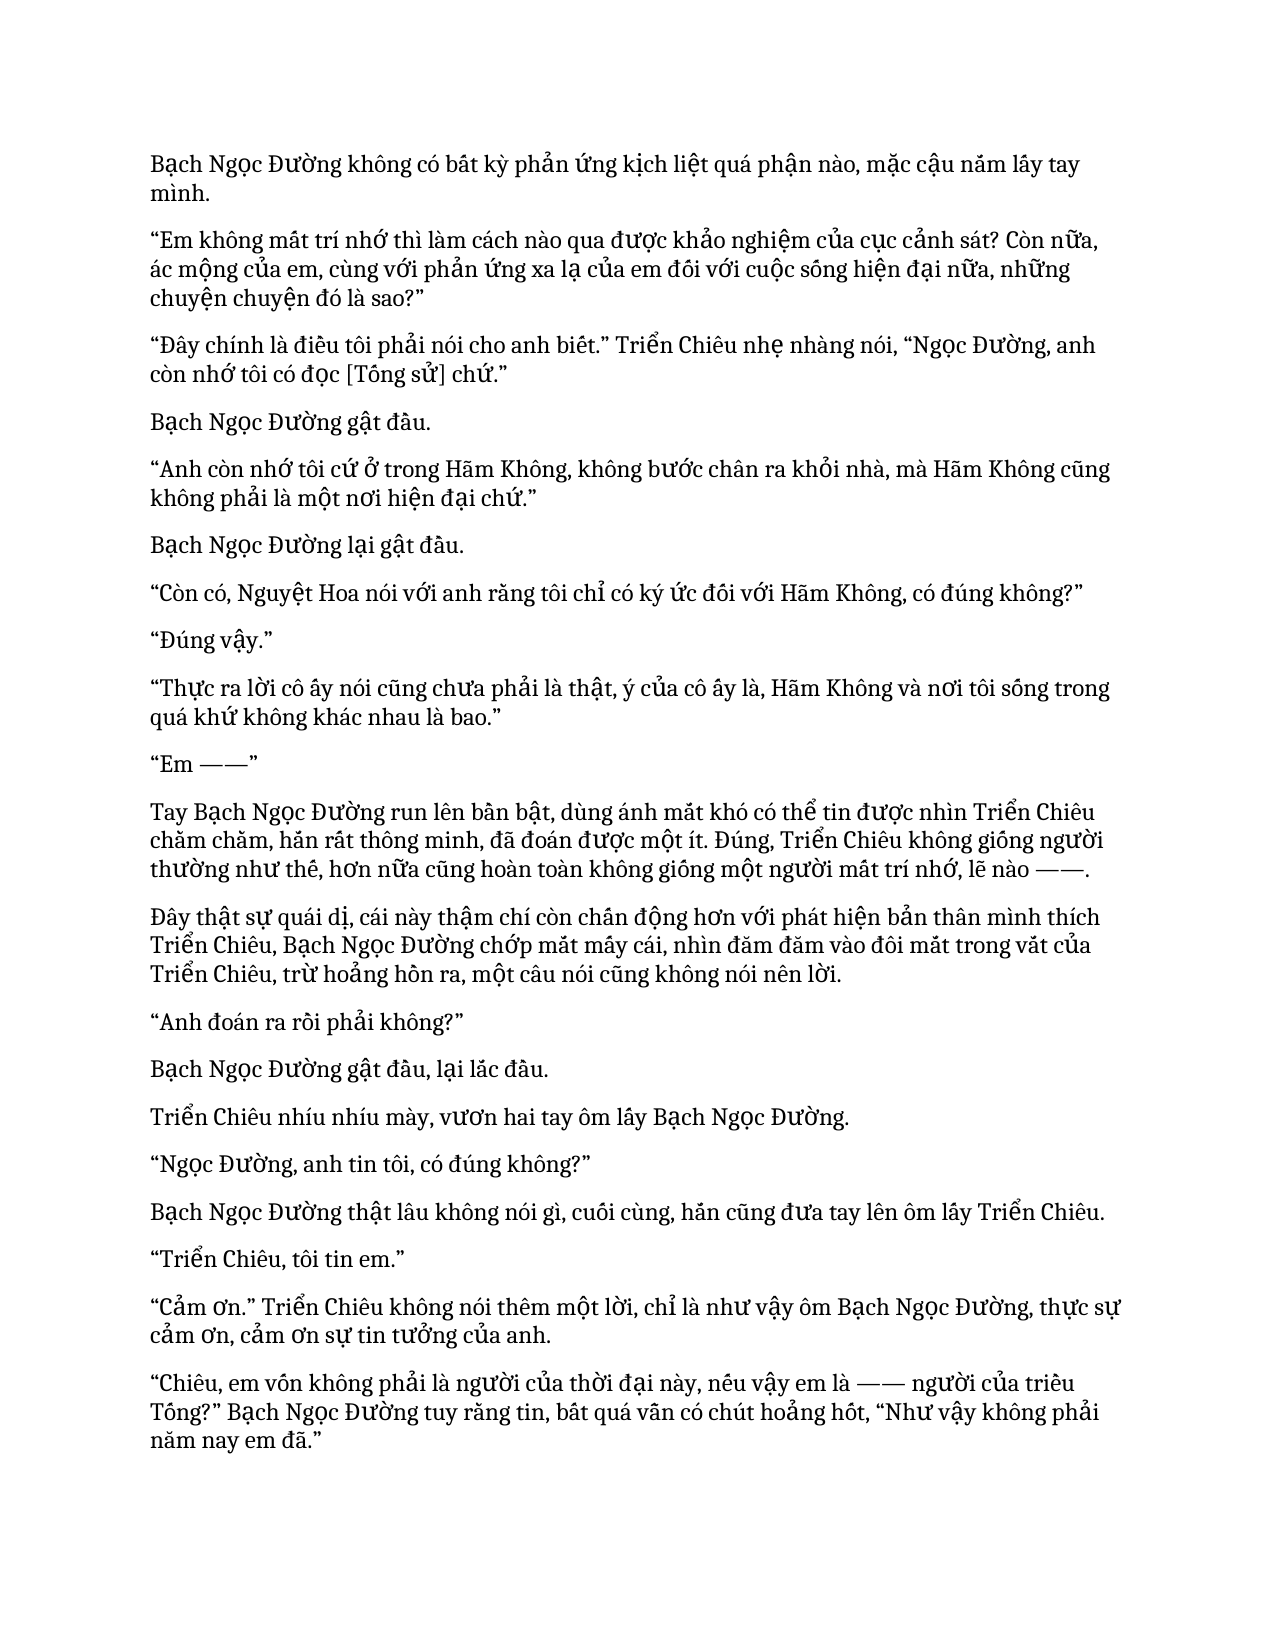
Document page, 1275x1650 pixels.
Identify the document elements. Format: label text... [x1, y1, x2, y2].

text “Đây chính là điều tôi phải nói cho anh biết.” Triển Chiêu nhẹ nhàng nói, “Ngọc Đường, anh còn nhớ tôi có đọc [Tống sử] chứ.” [150, 331, 1125, 389]
text Bạch Ngọc Đường gật đầu. [150, 407, 1125, 436]
text “Em ——” [150, 750, 1125, 779]
text Triển Chiêu nhíu nhíu mày, vươn hai tay ôm lấy Bạch Ngọc Đường. [150, 1102, 1125, 1131]
text “Anh còn nhớ tôi cứ ở trong Hãm Không, không bước chân ra khỏi nhà, mà Hãm Không cũng không phải là một nơi hiện đại chứ.” [150, 455, 1125, 512]
text Bạch Ngọc Đường thật lâu không nói gì, cuối cùng, hắn cũng đưa tay lên ôm lấy Triển Chiêu. [150, 1197, 1125, 1226]
text Bạch Ngọc Đường gật đầu, lại lắc đầu. [150, 1055, 1125, 1084]
text “Còn có, Nguyệt Hoa nói với anh rằng tôi chỉ có ký ức đối với Hãm Không, có đúng không?” [150, 579, 1125, 607]
text “Chiêu, em vốn không phải là người của thời đại này, nếu vậy em là —— người của triều Tống?” Bạch Ngọc Đường tuy rằng tin, bất quá vẫn có chút hoảng hốt, “Như vậy không phải năm nay em đã.” [150, 1369, 1125, 1455]
text “Cảm ơn.” Triển Chiêu không nói thêm một lời, chỉ là như vậy ôm Bạch Ngọc Đường, thực sự cảm ơn, cảm ơn sự tin tưởng của anh. [150, 1292, 1125, 1350]
text “Đúng vậy.” [150, 626, 1125, 655]
text Đây thật sự quái dị, cái này thậm chí còn chấn động hơn với phát hiện bản thân mình thích Triển Chiêu, Bạch Ngọc Đường chớp mắt mấy cái, nhìn đăm đăm vào đôi mắt trong vắt của Triển Chiêu, trừ hoảng hồn ra, một câu nói cũng không nói nên lời. [150, 902, 1125, 989]
text Bạch Ngọc Đường không có bất kỳ phản ứng kịch liệt quá phận nào, mặc cậu nắm lấy tay mình. [150, 150, 1125, 207]
text “Anh đoán ra rồi phải không?” [150, 1007, 1125, 1036]
text “Em không mất trí nhớ thì làm cách nào qua được khảo nghiệm của cục cảnh sát? Còn nữa, ác mộng của em, cùng với phản ứng xa lạ của em đối với cuộc sống hiện đại nữa, những chuyện chuyện đó là sao?” [150, 226, 1125, 312]
text Bạch Ngọc Đường lại gật đầu. [150, 531, 1125, 560]
text “Thực ra lời cô ấy nói cũng chưa phải là thật, ý của cô ấy là, Hãm Không và nơi tôi sống trong quá khứ không khác nhau là bao.” [150, 674, 1125, 731]
text “Ngọc Đường, anh tin tôi, có đúng không?” [150, 1150, 1125, 1179]
text “Triển Chiêu, tôi tin em.” [150, 1245, 1125, 1274]
text Tay Bạch Ngọc Đường run lên bần bật, dùng ánh mắt khó có thể tin được nhìn Triển Chiêu chằm chằm, hắn rất thông minh, đã đoán được một ít. Đúng, Triển Chiêu không giống người thường như thế, hơn nữa cũng hoàn toàn không giống một người mất trí nhớ, lẽ nào ——. [150, 797, 1125, 884]
